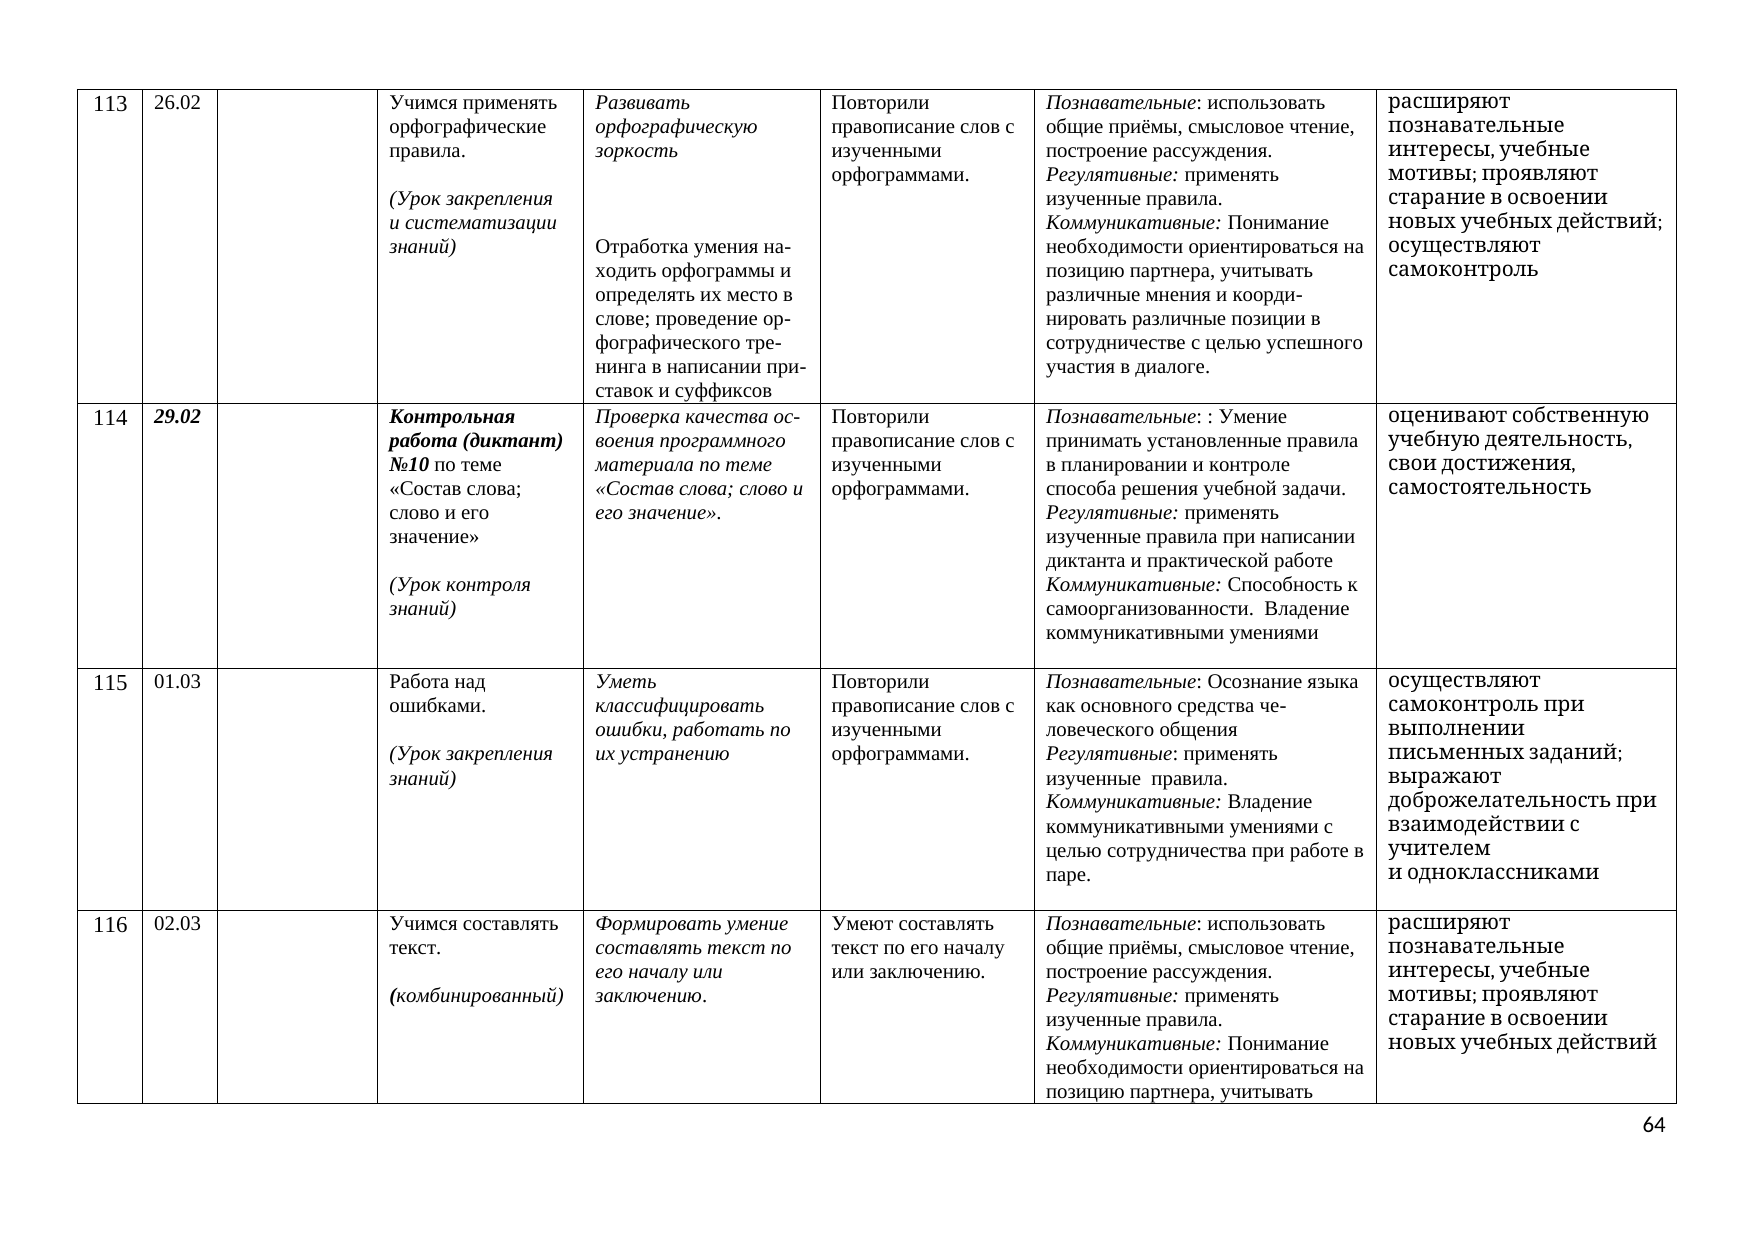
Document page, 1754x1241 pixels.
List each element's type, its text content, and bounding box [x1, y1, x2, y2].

table_cell [218, 90, 377, 402]
table_cell Контрольная работа (диктант) №10 по теме «Состав слова; слово и его значение» (Урок контроля знаний) [378, 404, 583, 668]
table_cell 115 [78, 669, 142, 910]
table_cell [218, 669, 377, 910]
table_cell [1035, 911, 1376, 1103]
table_cell Повторили правописание слов с изученными орфограммами. [821, 404, 1034, 668]
table_cell оценивают собственную учебную деятельность, свои достижения, самостоятельность [1377, 404, 1676, 668]
table_cell Работа над ошибками. (Урок закрепления знаний) [378, 669, 583, 910]
table_cell расширяют познавательные интересы, учебные мотивы; проявляют старание в освоении новых учебных действий; осуществляют самоконтроль [1377, 90, 1676, 402]
table_cell 116 [78, 911, 142, 1103]
table_cell Повторили правописание слов с изученными орфограммами. [821, 90, 1034, 402]
table_cell 29.02 [143, 404, 217, 668]
table_cell [218, 404, 377, 668]
table_cell Познавательные: : Умение принимать установленные правила в планировании и контроле способа решения учебной задачи. Регулятивные: применять изученные правила при написании диктанта и практической работе Коммуникативные: Способность к самоорганизованности. Владение коммуникативными умениями [1035, 404, 1376, 668]
table_cell осуществляют самоконтроль при выполнении письменных заданий; выражают доброжелательность при взаимодействии с учителем и одноклассниками [1377, 669, 1676, 910]
table_cell 01.03 [143, 669, 217, 910]
table_cell [218, 911, 377, 1103]
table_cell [584, 911, 820, 1103]
table_cell 113 [78, 90, 142, 402]
table_cell 02.03 [143, 911, 217, 1103]
table_cell Познавательные: Осознание языка как основного средства человеческого общения Регулятивные: применять изученные правила. Коммуникативные: Владение коммуникативными умениями с целью сотрудничества при работе в паре. [1035, 669, 1376, 910]
table_cell 26.02 [143, 90, 217, 402]
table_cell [378, 911, 583, 1103]
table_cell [821, 911, 1034, 1103]
table_cell Уметь классифицировать ошибки, работать по их устранению [584, 669, 820, 910]
table_cell Развивать орфографическую зоркость Отработка умения находить орфограммы и определять их место в слове; проведение орфографического тренинга в написании приставок и суффиксов [584, 90, 820, 402]
table_cell Учимся применять орфографические правила. (Урок закрепления и систематизации знаний) [378, 90, 583, 402]
table_cell Проверка качества освоения программного материала по теме «Состав слова; слово и его значение». [584, 404, 820, 668]
table_cell 114 [78, 404, 142, 668]
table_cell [1377, 911, 1676, 1103]
table_cell Повторили правописание слов с изученными орфограммами. [821, 669, 1034, 910]
